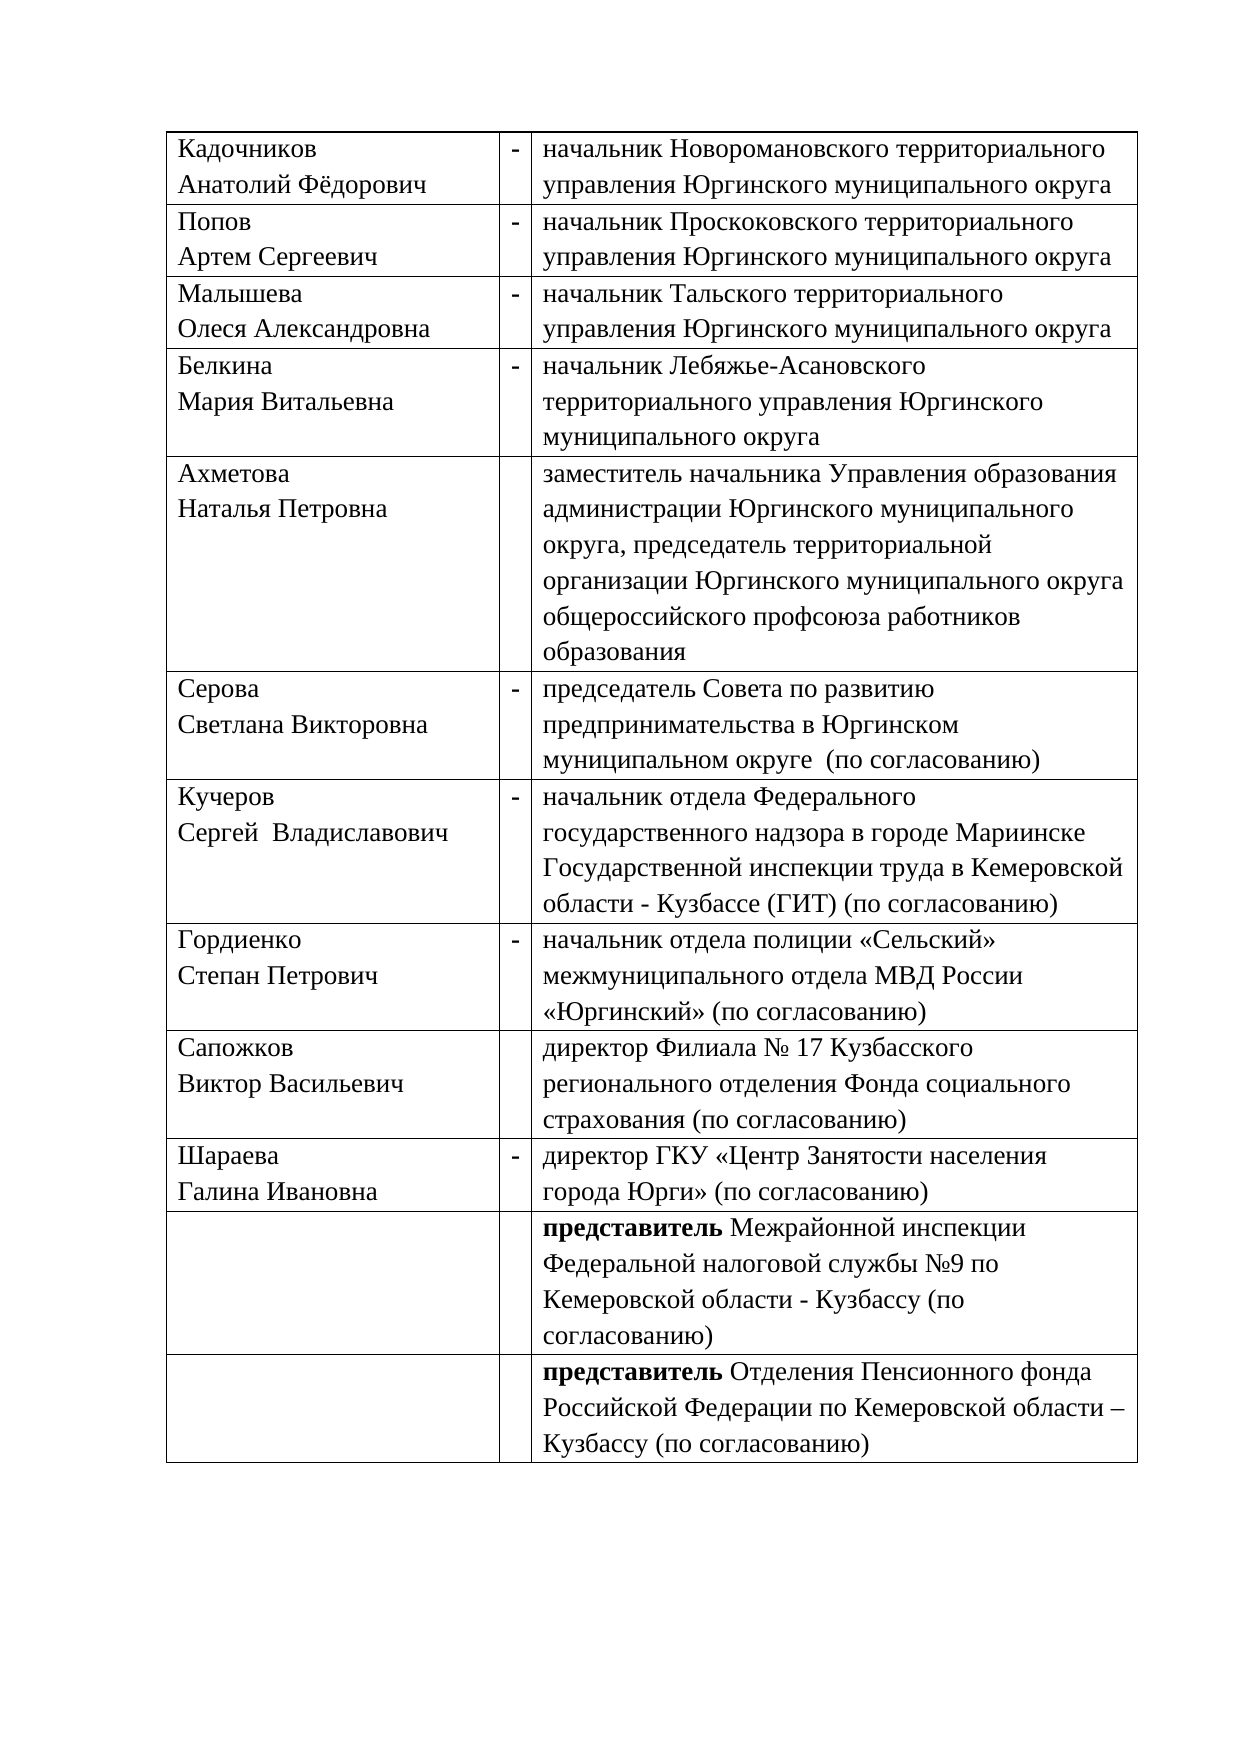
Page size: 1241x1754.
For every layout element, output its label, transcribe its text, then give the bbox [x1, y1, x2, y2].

table_cell представитель Отделения Пенсионного фонда Российской Федерации по Кемеровской области – Кузбассу (по согласованию) [532, 1355, 1137, 1462]
table_cell [167, 1355, 499, 1462]
table_cell [167, 1212, 499, 1354]
table_cell [500, 1355, 531, 1462]
table_cell [500, 1212, 531, 1354]
table_cell директор Филиала № 17 Кузбасского регионального отделения Фонда социального страхования (по согласованию) [532, 1031, 1137, 1138]
table_cell заместитель начальника Управления образования администрации Юргинского муниципального округа, председатель территориальной организации Юргинского муниципального округа общероссийского профсоюза работников образования [532, 457, 1137, 671]
table_cell Белкина Мария Витальевна [167, 349, 499, 456]
table_cell - [500, 924, 531, 1030]
table_cell начальник Лебяжье-Асановского территориального управления Юргинского муниципального округа [532, 349, 1137, 456]
table_cell начальник Тальского территориального управления Юргинского муниципального округа [532, 277, 1137, 348]
table_cell начальник Проскоковского территориального управления Юргинского муниципального округа [532, 205, 1137, 276]
table_cell начальник Новоромановского территориального управления Юргинского муниципального округа [532, 133, 1137, 203]
table_cell Гордиенко Степан Петрович [167, 924, 499, 1030]
table_cell - [500, 672, 531, 779]
table_cell - [500, 133, 531, 203]
table_cell директор ГКУ «Центр Занятости населения города Юрги» (по согласованию) [532, 1139, 1137, 1211]
table_cell Сапожков Виктор Васильевич [167, 1031, 499, 1138]
table_cell председатель Совета по развитию предпринимательства в Юргинском муниципальном округе (по согласованию) [532, 672, 1137, 779]
table_cell - [500, 349, 531, 456]
table_cell - [500, 205, 531, 276]
table_cell Кадочников Анатолий Фёдорович [167, 133, 499, 203]
table_cell [500, 1031, 531, 1138]
table_cell - [500, 1139, 531, 1211]
table_cell начальник отдела полиции «Сельский» межмуниципального отдела МВД России «Юргинский» (по согласованию) [532, 924, 1137, 1030]
table_cell Ахметова Наталья Петровна [167, 457, 499, 671]
table_cell Серова Светлана Викторовна [167, 672, 499, 779]
table_cell Малышева Олеся Александровна [167, 277, 499, 348]
table_cell [500, 457, 531, 671]
table_cell - [500, 780, 531, 922]
table_cell представитель Межрайонной инспекции Федеральной налоговой службы №9 по Кемеровской области - Кузбассу (по согласованию) [532, 1212, 1137, 1354]
table_cell Попов Артем Сергеевич [167, 205, 499, 276]
table_cell Шараева Галина Ивановна [167, 1139, 499, 1211]
table_cell - [500, 277, 531, 348]
table_cell начальник отдела Федерального государственного надзора в городе Мариинске Государственной инспекции труда в Кемеровской области - Кузбассе (ГИТ) (по согласованию) [532, 780, 1137, 922]
table_cell Кучеров Сергей Владиславович [167, 780, 499, 922]
